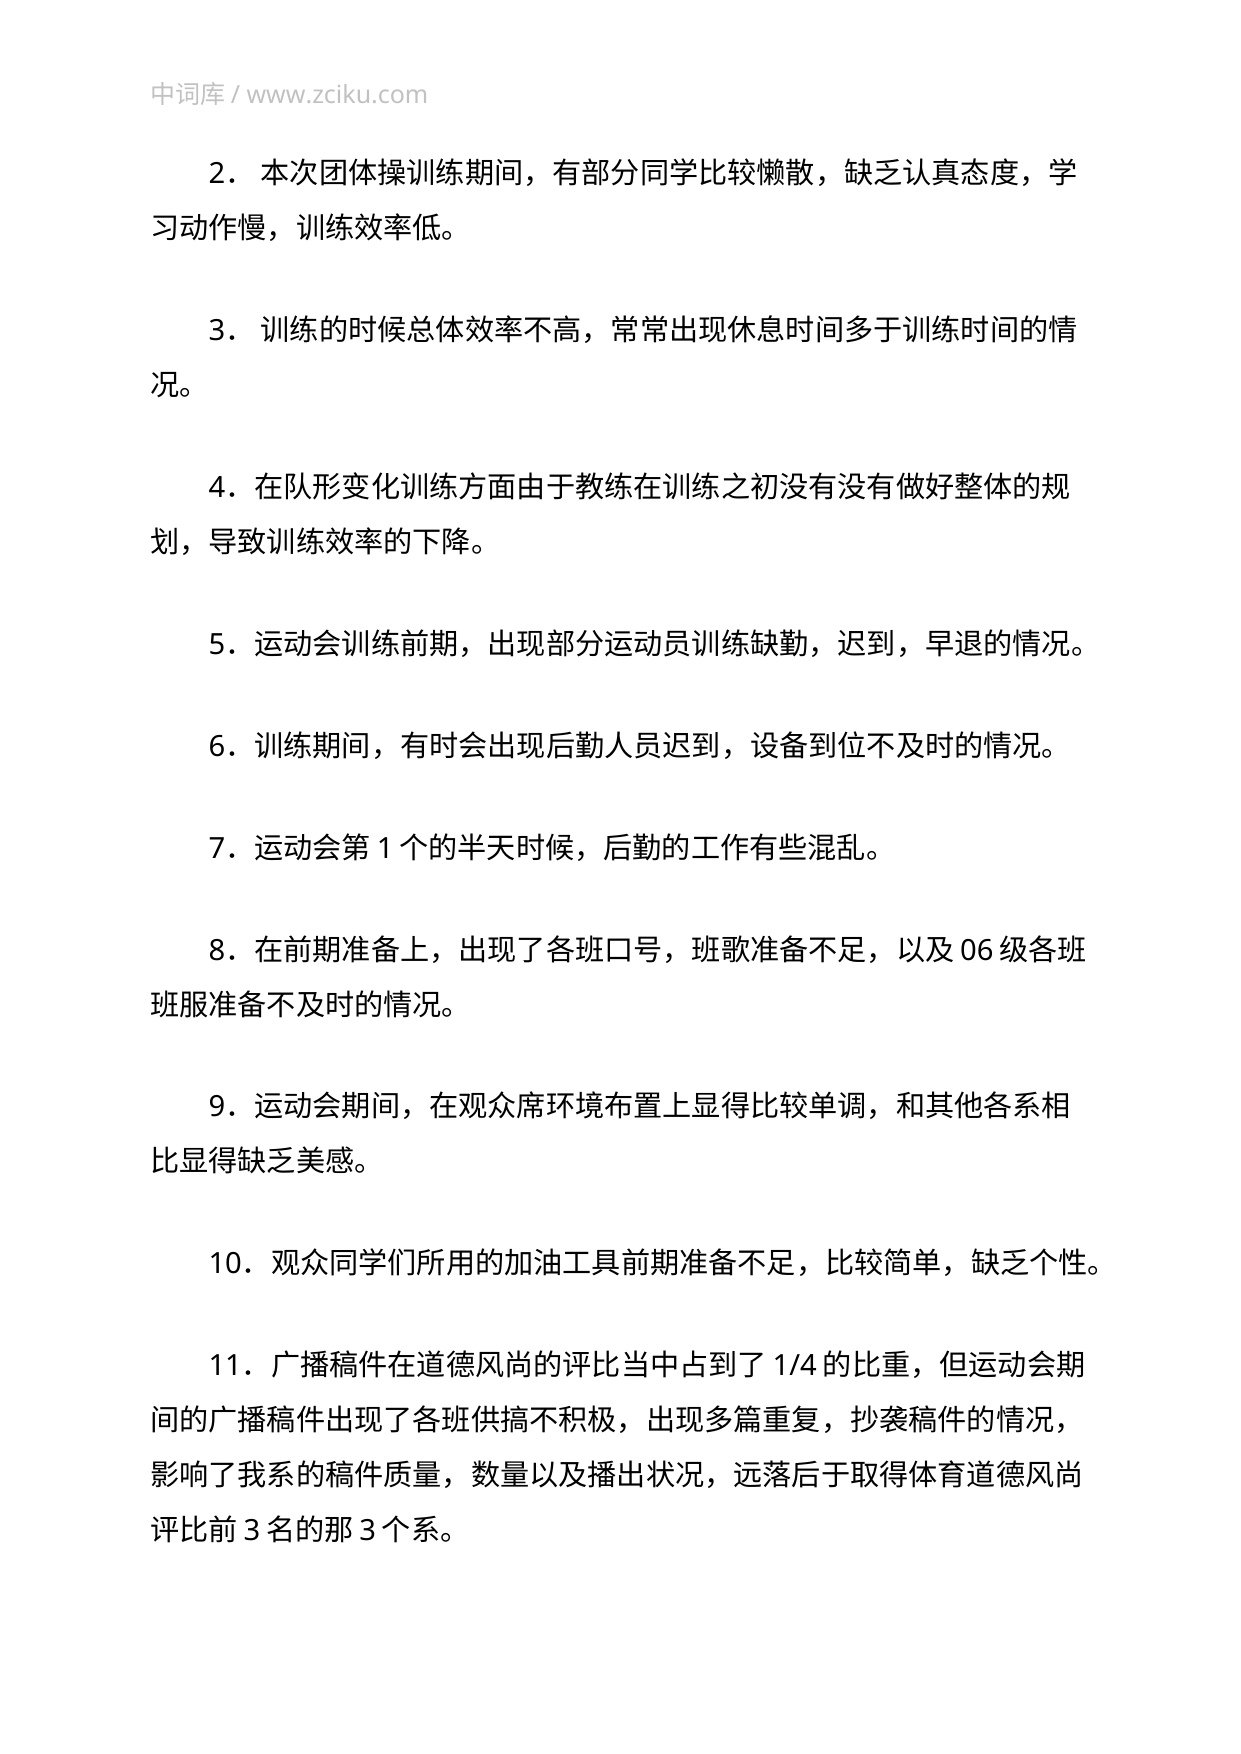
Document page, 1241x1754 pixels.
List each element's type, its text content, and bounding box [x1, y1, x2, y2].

text 4．在队形变化训练方面由于教练在训练之初没有没有做好整体的规划，导致训练效率的下降。 [150, 463, 1090, 561]
text 5．运动会训练前期，出现部分运动员训练缺勤，迟到，早退的情况。 [150, 620, 1090, 663]
text 8．在前期准备上，出现了各班口号，班歌准备不足，以及06级各班班服准备不及时的情况。 [150, 926, 1090, 1023]
text 2． 本次团体操训练期间，有部分同学比较懒散，缺乏认真态度，学习动作慢，训练效率低。 [150, 150, 1090, 247]
text 9．运动会期间，在观众席环境布置上显得比较单调，和其他各系相比显得缺乏美感。 [150, 1083, 1090, 1180]
text 6．训练期间，有时会出现后勤人员迟到，设备到位不及时的情况。 [150, 722, 1090, 765]
text 3． 训练的时候总体效率不高，常常出现休息时间多于训练时间的情况。 [150, 307, 1090, 404]
text 7．运动会第1个的半天时候，后勤的工作有些混乱。 [150, 824, 1090, 867]
text 11．广播稿件在道德风尚的评比当中占到了1/4的比重，但运动会期间的广播稿件出现了各班供搞不积极，出现多篇重复，抄袭稿件的情况，影响了我系的稿件质量，数量以及播出状况，远落后于取得体育道德风尚评比前3名的那3个系。 [150, 1342, 1090, 1549]
text 10．观众同学们所用的加油工具前期准备不足，比较简单，缺乏个性。 [150, 1240, 1090, 1282]
